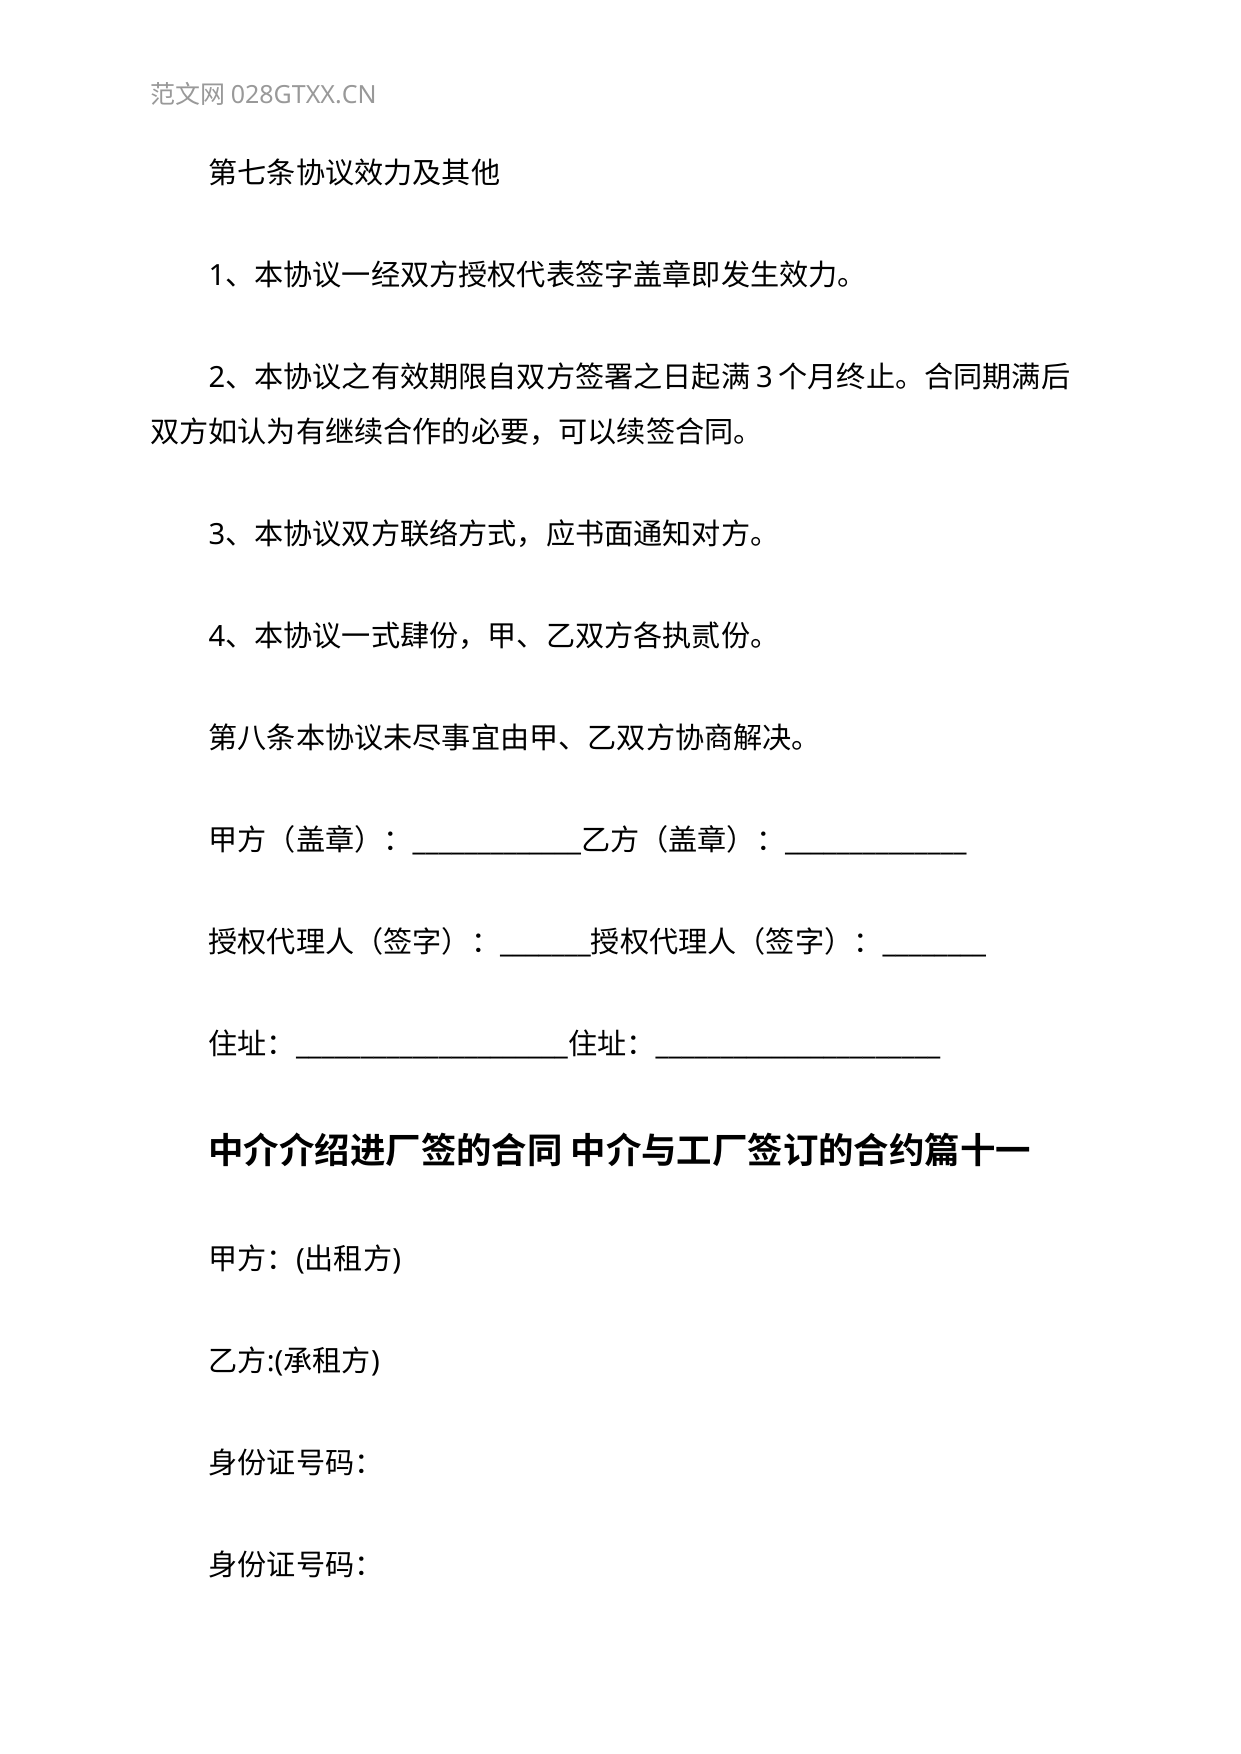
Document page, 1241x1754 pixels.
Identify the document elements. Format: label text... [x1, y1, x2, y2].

text 2、本协议之有效期限自双方签署之日起满3个月终止。合同期满后双方如认为有继续合作的必要，可以续签合同。 [150, 354, 1090, 451]
text 乙方:(承租方) [150, 1338, 1090, 1380]
text 甲方（盖章）：_____________乙方（盖章）：______________ [150, 816, 1090, 859]
text 第八条本协议未尽事宜由甲、乙双方协商解决。 [150, 714, 1090, 757]
text 身份证号码： [150, 1439, 1090, 1482]
text 3、本协议双方联络方式，应书面通知对方。 [150, 511, 1090, 553]
text 1、本协议一经双方授权代表签字盖章即发生效力。 [150, 252, 1090, 294]
text 甲方：(出租方) [150, 1236, 1090, 1278]
text 授权代理人（签字）：_______授权代理人（签字）：________ [150, 918, 1090, 961]
text 身份证号码： [150, 1541, 1090, 1584]
text 第七条协议效力及其他 [150, 150, 1090, 192]
text 4、本协议一式肆份，甲、乙双方各执贰份。 [150, 612, 1090, 655]
text 住址：_____________________住址：______________________ [150, 1020, 1090, 1063]
text 中介介绍进厂签的合同 中介与工厂签订的合约篇十一 [150, 1122, 1090, 1173]
